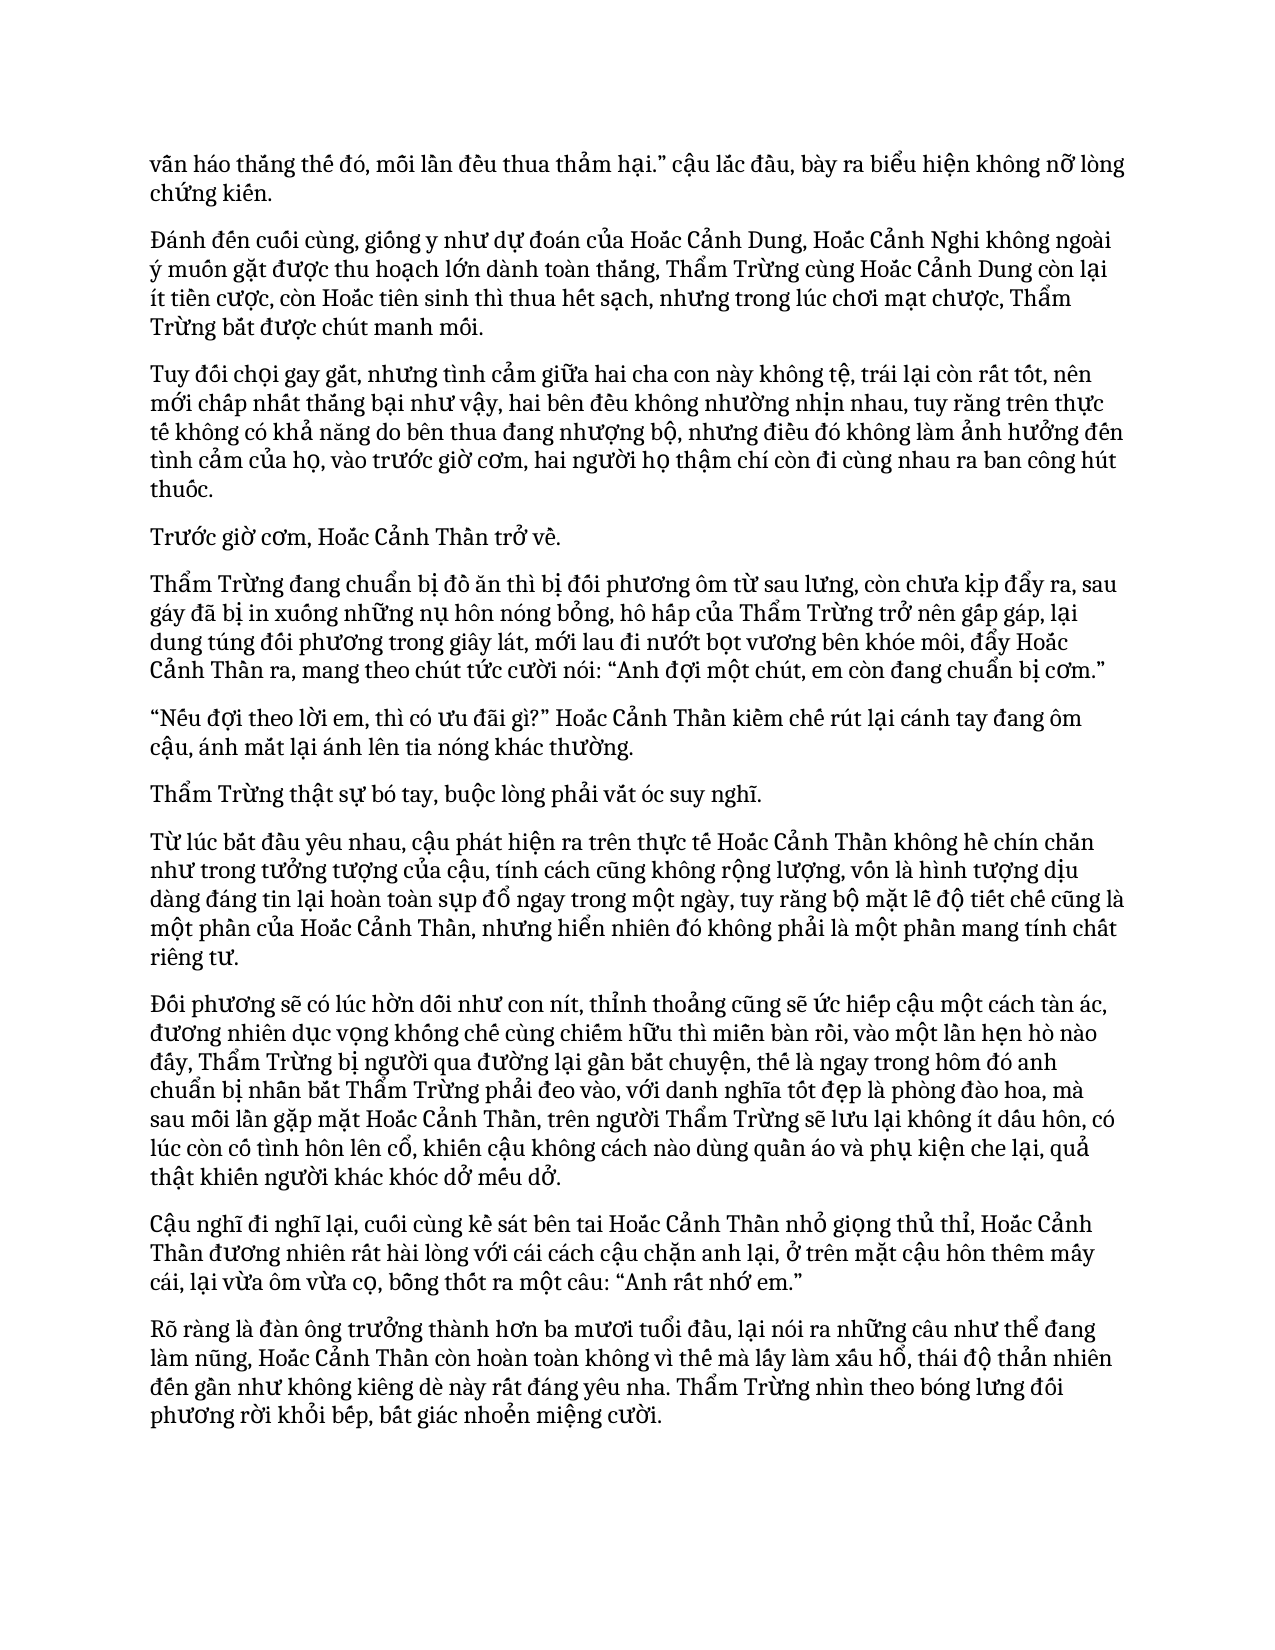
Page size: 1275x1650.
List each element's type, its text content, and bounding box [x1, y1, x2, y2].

text Cậu nghĩ đi nghĩ lại, cuối cùng kề sát bên tai Hoắc Cảnh Thần nhỏ giọng thủ thỉ, Hoắc Cảnh Thần đương nhiên rất hài lòng với cái cách cậu chặn anh lại, ở trên mặt cậu hôn thêm mấy cái, lại vừa ôm vừa cọ, bỗng thốt ra một câu: “Anh rất nhớ em.” [150, 1210, 1125, 1296]
text “Nếu đợi theo lời em, thì có ưu đãi gì?” Hoắc Cảnh Thần kiềm chế rút lại cánh tay đang ôm cậu, ánh mắt lại ánh lên tia nóng khác thường. [150, 704, 1125, 761]
text Từ lúc bắt đầu yêu nhau, cậu phát hiện ra trên thực tế Hoắc Cảnh Thần không hề chín chắn như trong tưởng tượng của cậu, tính cách cũng không rộng lượng, vốn là hình tượng dịu dàng đáng tin lại hoàn toàn sụp đổ ngay trong một ngày, tuy rằng bộ mặt lễ độ tiết chế cũng là một phần của Hoắc Cảnh Thần, nhưng hiển nhiên đó không phải là một phần mang tính chất riêng tư. [150, 827, 1125, 971]
text Trước giờ cơm, Hoắc Cảnh Thần trở về. [150, 522, 1125, 551]
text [150, 150, 1125, 207]
text Thẩm Trừng thật sự bó tay, buộc lòng phải vắt óc suy nghĩ. [150, 780, 1125, 809]
text Tuy đối chọi gay gắt, nhưng tình cảm giữa hai cha con này không tệ, trái lại còn rất tốt, nên mới chấp nhất thắng bại như vậy, hai bên đều không nhường nhịn nhau, tuy rằng trên thực tế không có khả năng do bên thua đang nhượng bộ, nhưng điều đó không làm ảnh hưởng đến tình cảm của họ, vào trước giờ cơm, hai người họ thậm chí còn đi cùng nhau ra ban công hút thuốc. [150, 360, 1125, 504]
text Thẩm Trừng đang chuẩn bị đồ ăn thì bị đối phương ôm từ sau lưng, còn chưa kịp đẩy ra, sau gáy đã bị in xuống những nụ hôn nóng bỏng, hô hấp của Thẩm Trừng trở nên gấp gáp, lại dung túng đối phương trong giây lát, mới lau đi nướt bọt vương bên khóe môi, đẩy Hoắc Cảnh Thần ra, mang theo chút tức cười nói: “Anh đợi một chút, em còn đang chuẩn bị cơm.” [150, 570, 1125, 685]
text Rõ ràng là đàn ông trưởng thành hơn ba mươi tuổi đầu, lại nói ra những câu như thể đang làm nũng, Hoắc Cảnh Thần còn hoàn toàn không vì thế mà lấy làm xấu hổ, thái độ thản nhiên đến gần như không kiêng dè này rất đáng yêu nha. Thẩm Trừng nhìn theo bóng lưng đối phương rời khỏi bếp, bất giác nhoẻn miệng cười. [150, 1315, 1125, 1430]
text Đánh đến cuối cùng, giống y như dự đoán của Hoắc Cảnh Dung, Hoắc Cảnh Nghi không ngoài ý muốn gặt được thu hoạch lớn dành toàn thắng, Thẩm Trừng cùng Hoắc Cảnh Dung còn lại ít tiền cược, còn Hoắc tiên sinh thì thua hết sạch, nhưng trong lúc chơi mạt chược, Thẩm Trừng bắt được chút manh mối. [150, 226, 1125, 341]
text Đối phương sẽ có lúc hờn dỗi như con nít, thỉnh thoảng cũng sẽ ức hiếp cậu một cách tàn ác, đương nhiên dục vọng khống chế cùng chiếm hữu thì miễn bàn rồi, vào một lần hẹn hò nào đấy, Thẩm Trừng bị người qua đường lại gần bắt chuyện, thế là ngay trong hôm đó anh chuẩn bị nhẫn bắt Thẩm Trừng phải đeo vào, với danh nghĩa tốt đẹp là phòng đào hoa, mà sau mỗi lần gặp mặt Hoắc Cảnh Thần, trên người Thẩm Trừng sẽ lưu lại không ít dấu hôn, có lúc còn cố tình hôn lên cổ, khiến cậu không cách nào dùng quần áo và phụ kiện che lại, quả thật khiến người khác khóc dở mếu dở. [150, 990, 1125, 1191]
